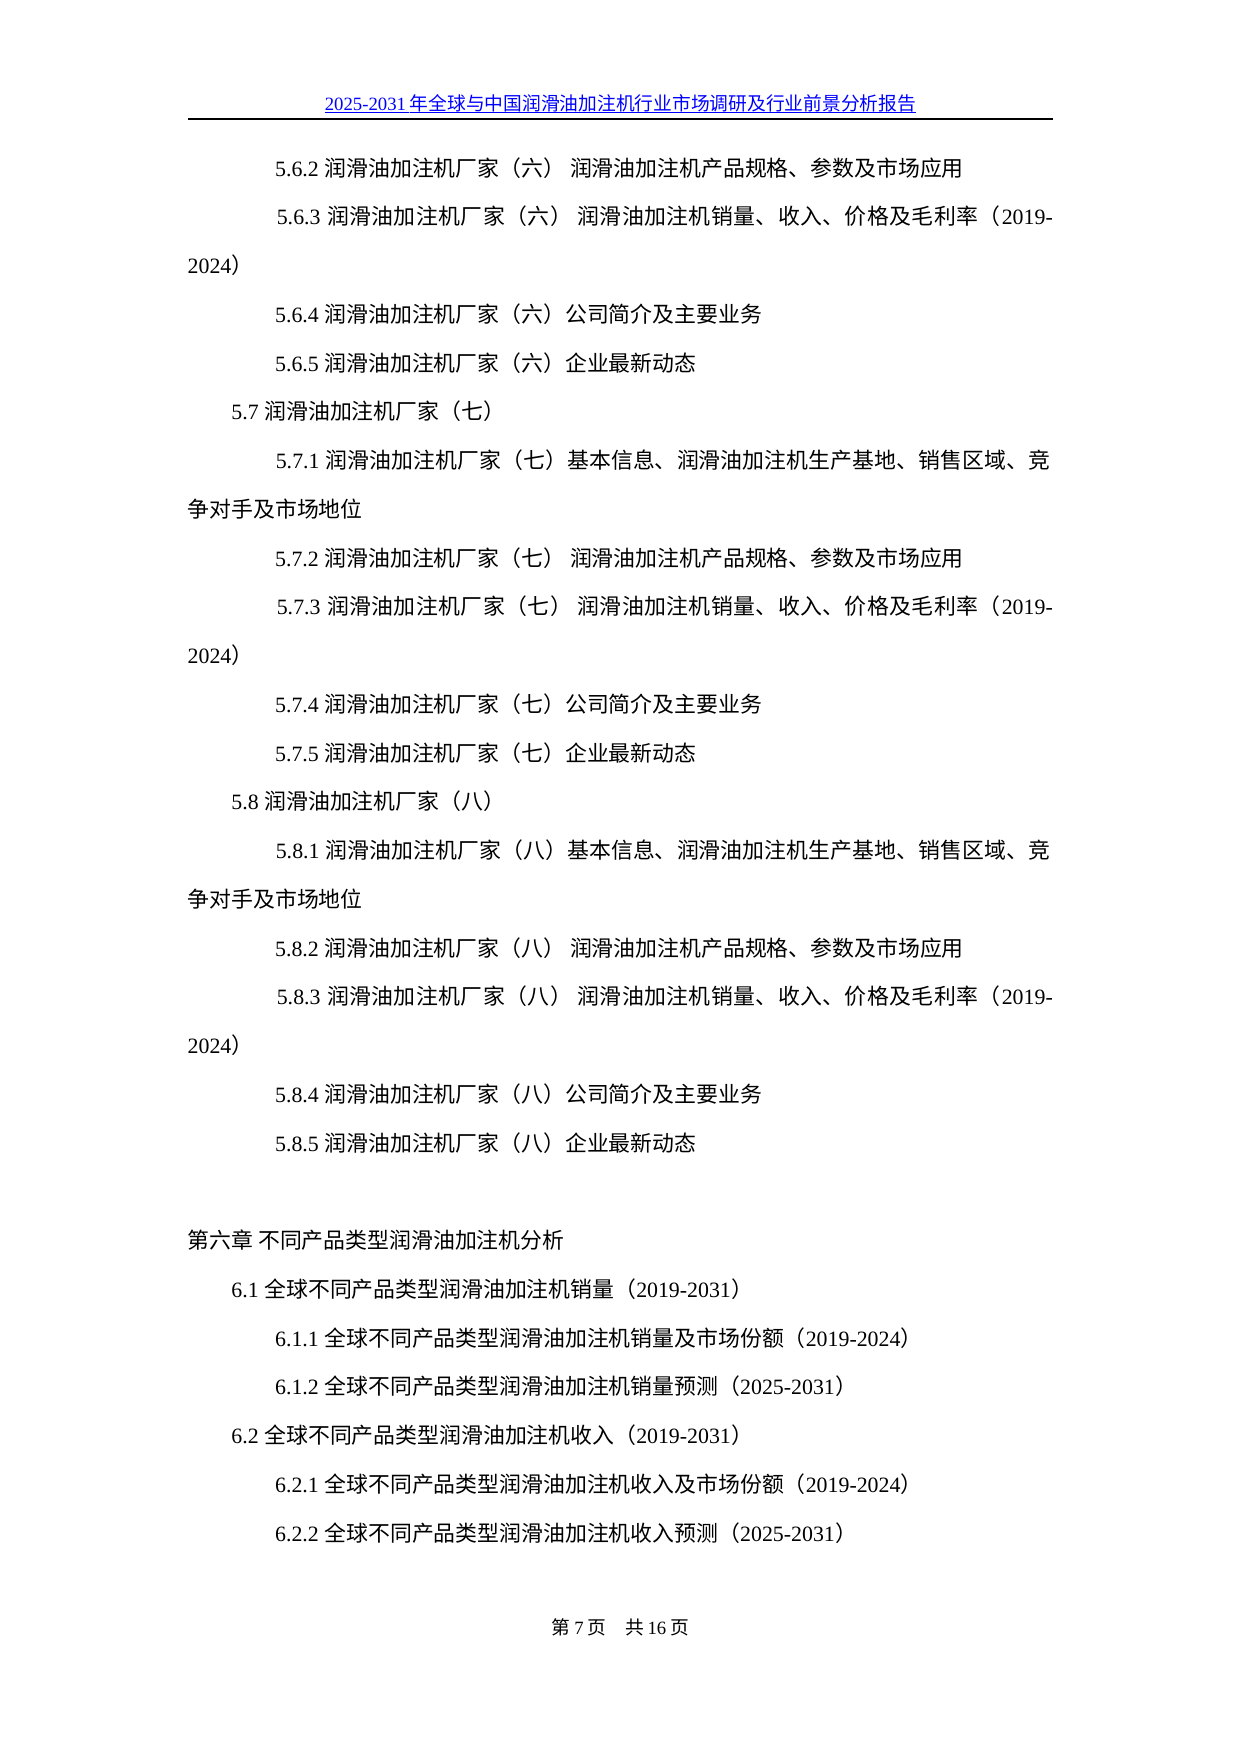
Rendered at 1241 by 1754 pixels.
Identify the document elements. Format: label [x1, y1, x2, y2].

text [187, 150, 1053, 1548]
